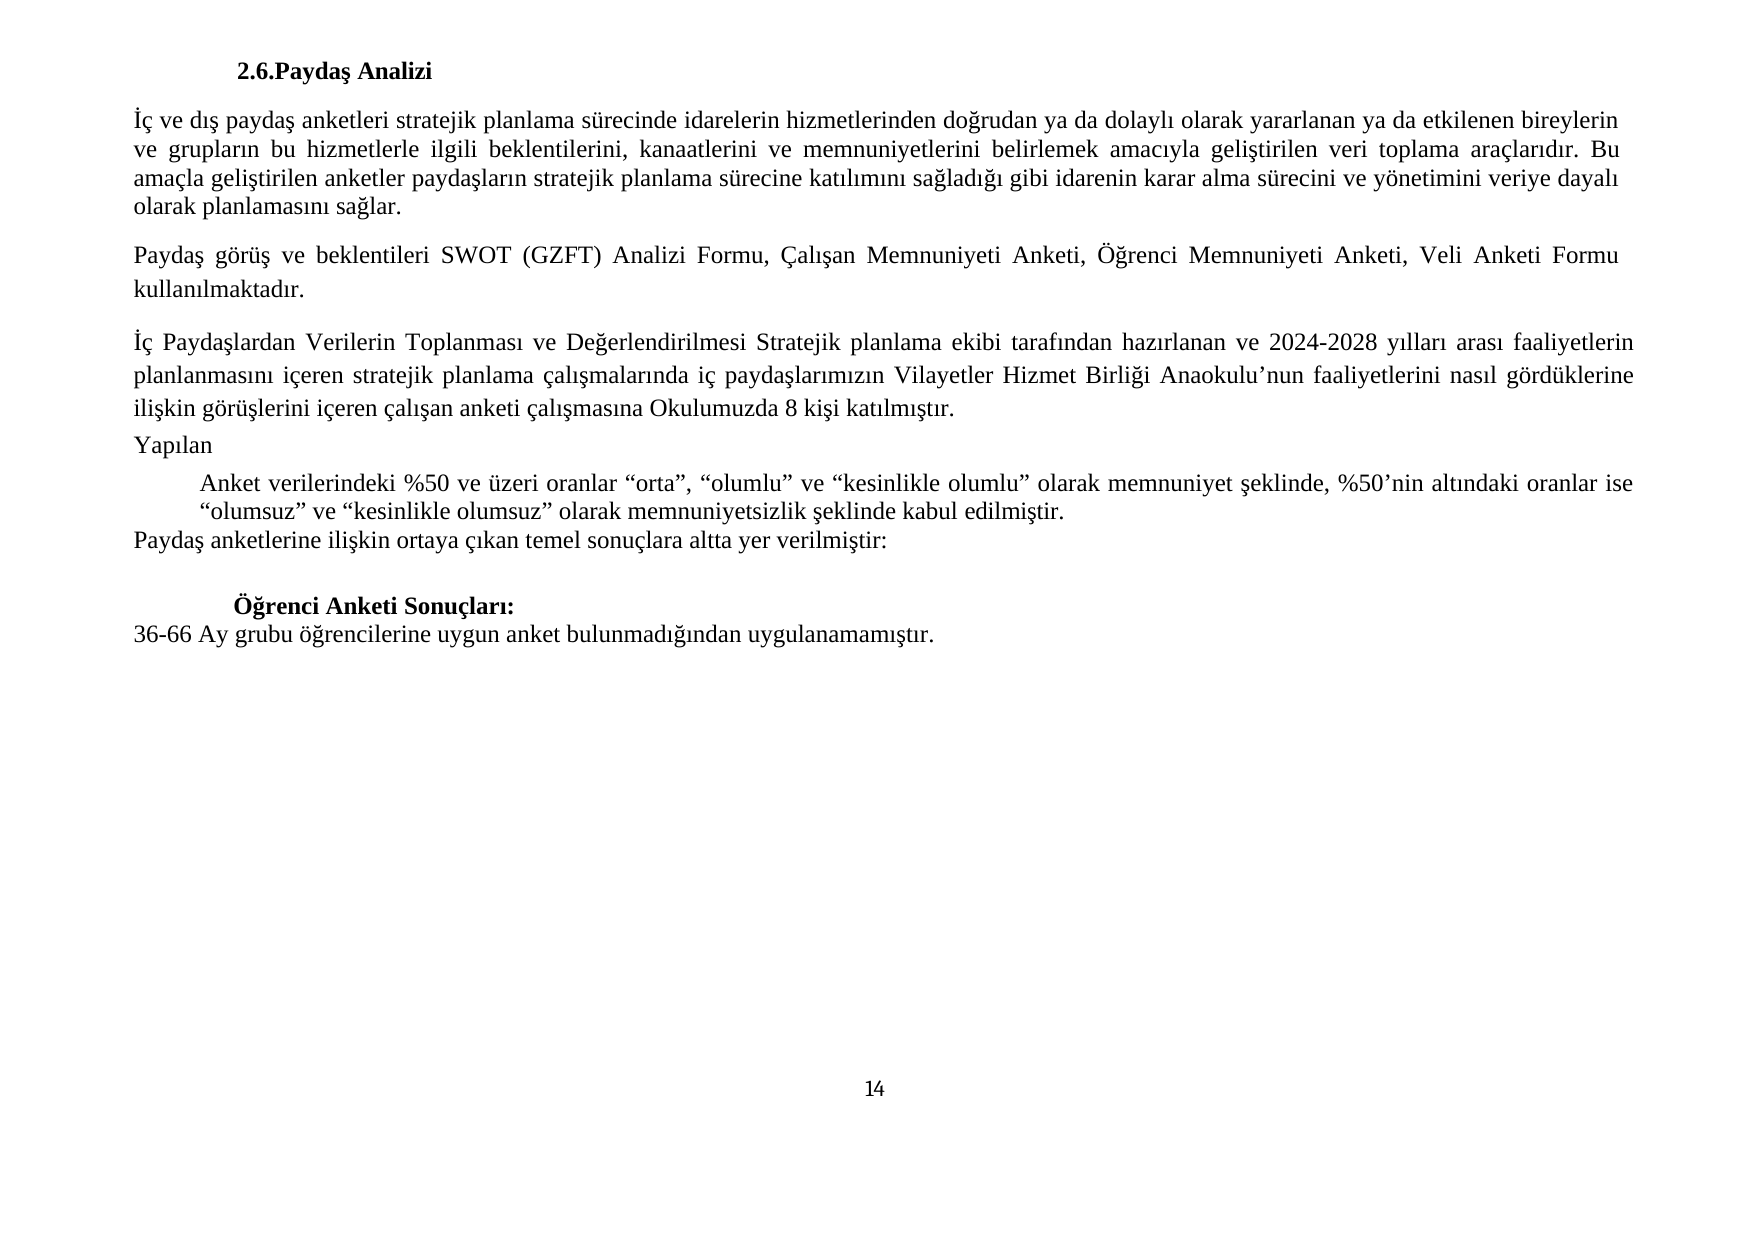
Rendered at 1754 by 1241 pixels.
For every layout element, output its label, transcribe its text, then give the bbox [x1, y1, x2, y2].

list Anket verilerindeki %50 ve üzeri oranlar “orta”, “olumlu” ve “kesinlikle olumlu” olarak memnuniyet şeklinde, %50’nin altındaki oranlar ise “olumsuz” ve “kesinlikle olumsuz” olarak memnuniyetsizlik şeklinde kabul edilmiştir. [199, 468, 1636, 525]
text Paydaş görüş ve beklentileri SWOT (GZFT) Analizi Formu, Çalışan Memnuniyeti Anketi, Öğrenci Memnuniyeti Anketi, Veli Anketi Formu kullanılmaktadır. [133, 241, 1621, 302]
subtitle Öğrenci Anketi Sonuçları: [233, 591, 1616, 619]
text 36-66 Ay grubu öğrencilerine uygun anket bulunmadığından uygulanamamıştır. [133, 619, 1616, 648]
text Paydaş anketlerine ilişkin ortaya çıkan temel sonuçlara altta yer verilmiştir: [133, 525, 1616, 554]
text İç ve dış paydaş anketleri stratejik planlama sürecinde idarelerin hizmetlerinden doğrudan ya da dolaylı olarak yararlanan ya da etkilenen bireylerin ve grupların bu hizmetlerle ilgili beklentilerini, kanaatlerini ve memnuniyetlerini belirlemek amacıyla geliştirilen veri toplama araçlarıdır. Bu amaçla geliştirilen anketler paydaşların stratejik planlama sürecine katılımını sağladığı gibi idarenin karar alma sürecini ve yönetimini veriye dayalı olarak planlamasını sağlar. [133, 105, 1621, 220]
text İç Paydaşlardan Verilerin Toplanması ve Değerlendirilmesi Stratejik planlama ekibi tarafından hazırlanan ve 2024-2028 yılları arası faaliyetlerin planlanmasını içeren stratejik planlama çalışmalarında iç paydaşlarımızın Vilayetler Hizmet Birliği Anaokulu’nun faaliyetlerini nasıl gördüklerine ilişkin görüşlerini içeren çalışan anketi çalışmasına Okulumuzda 8 kişi katılmıştır. [133, 327, 1636, 422]
subtitle 2.6.Paydaş Analizi [237, 56, 1616, 85]
text Yapılan [133, 431, 1636, 459]
